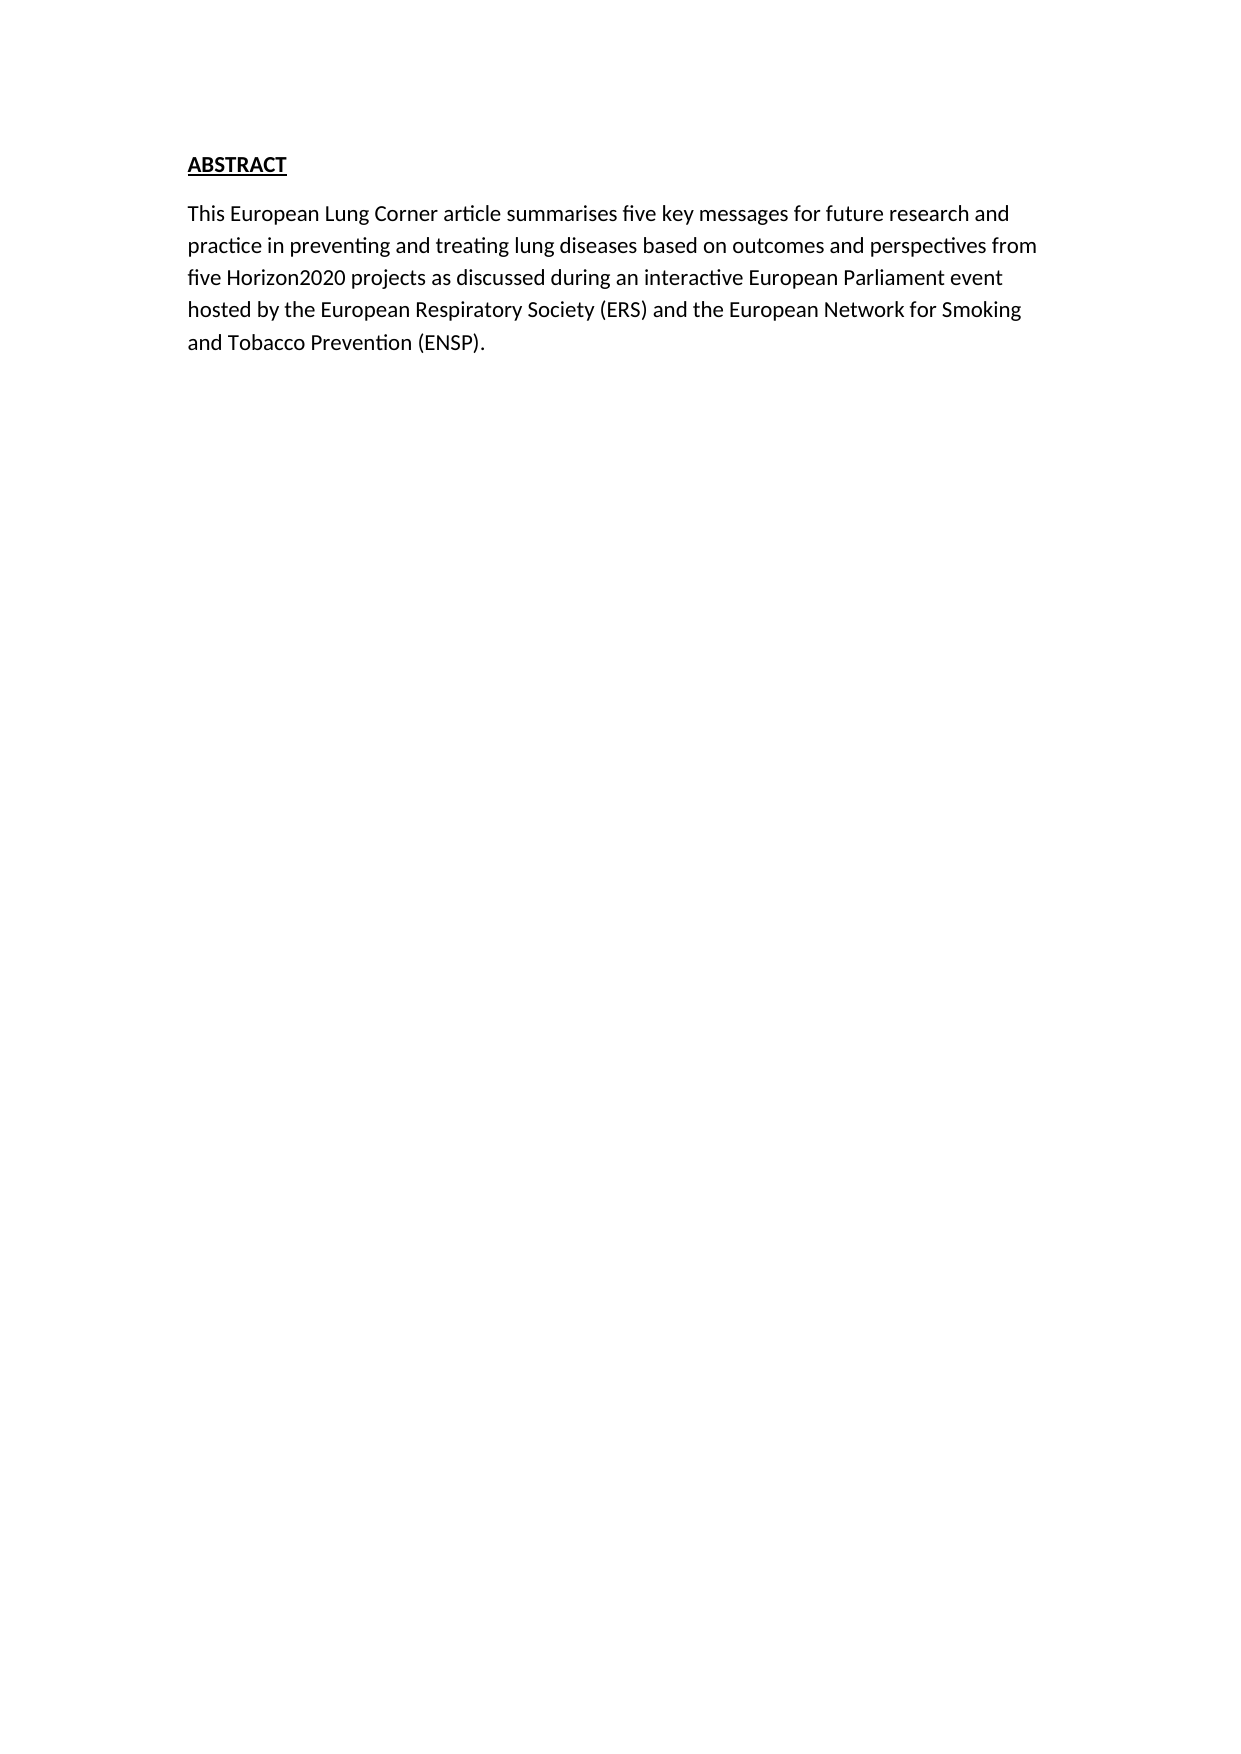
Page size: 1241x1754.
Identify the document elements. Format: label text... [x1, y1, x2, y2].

text This European Lung Corner article summarises five key messages for future research and practice in preventing and treating lung diseases based on outcomes and perspectives from five Horizon2020 projects as discussed during an interactive European Parliament event hosted by the European Respiratory Society (ERS) and the European Network for Smoking and Tobacco Prevention (ENSP). [187, 199, 1053, 356]
text ABSTRACT [187, 150, 1053, 178]
